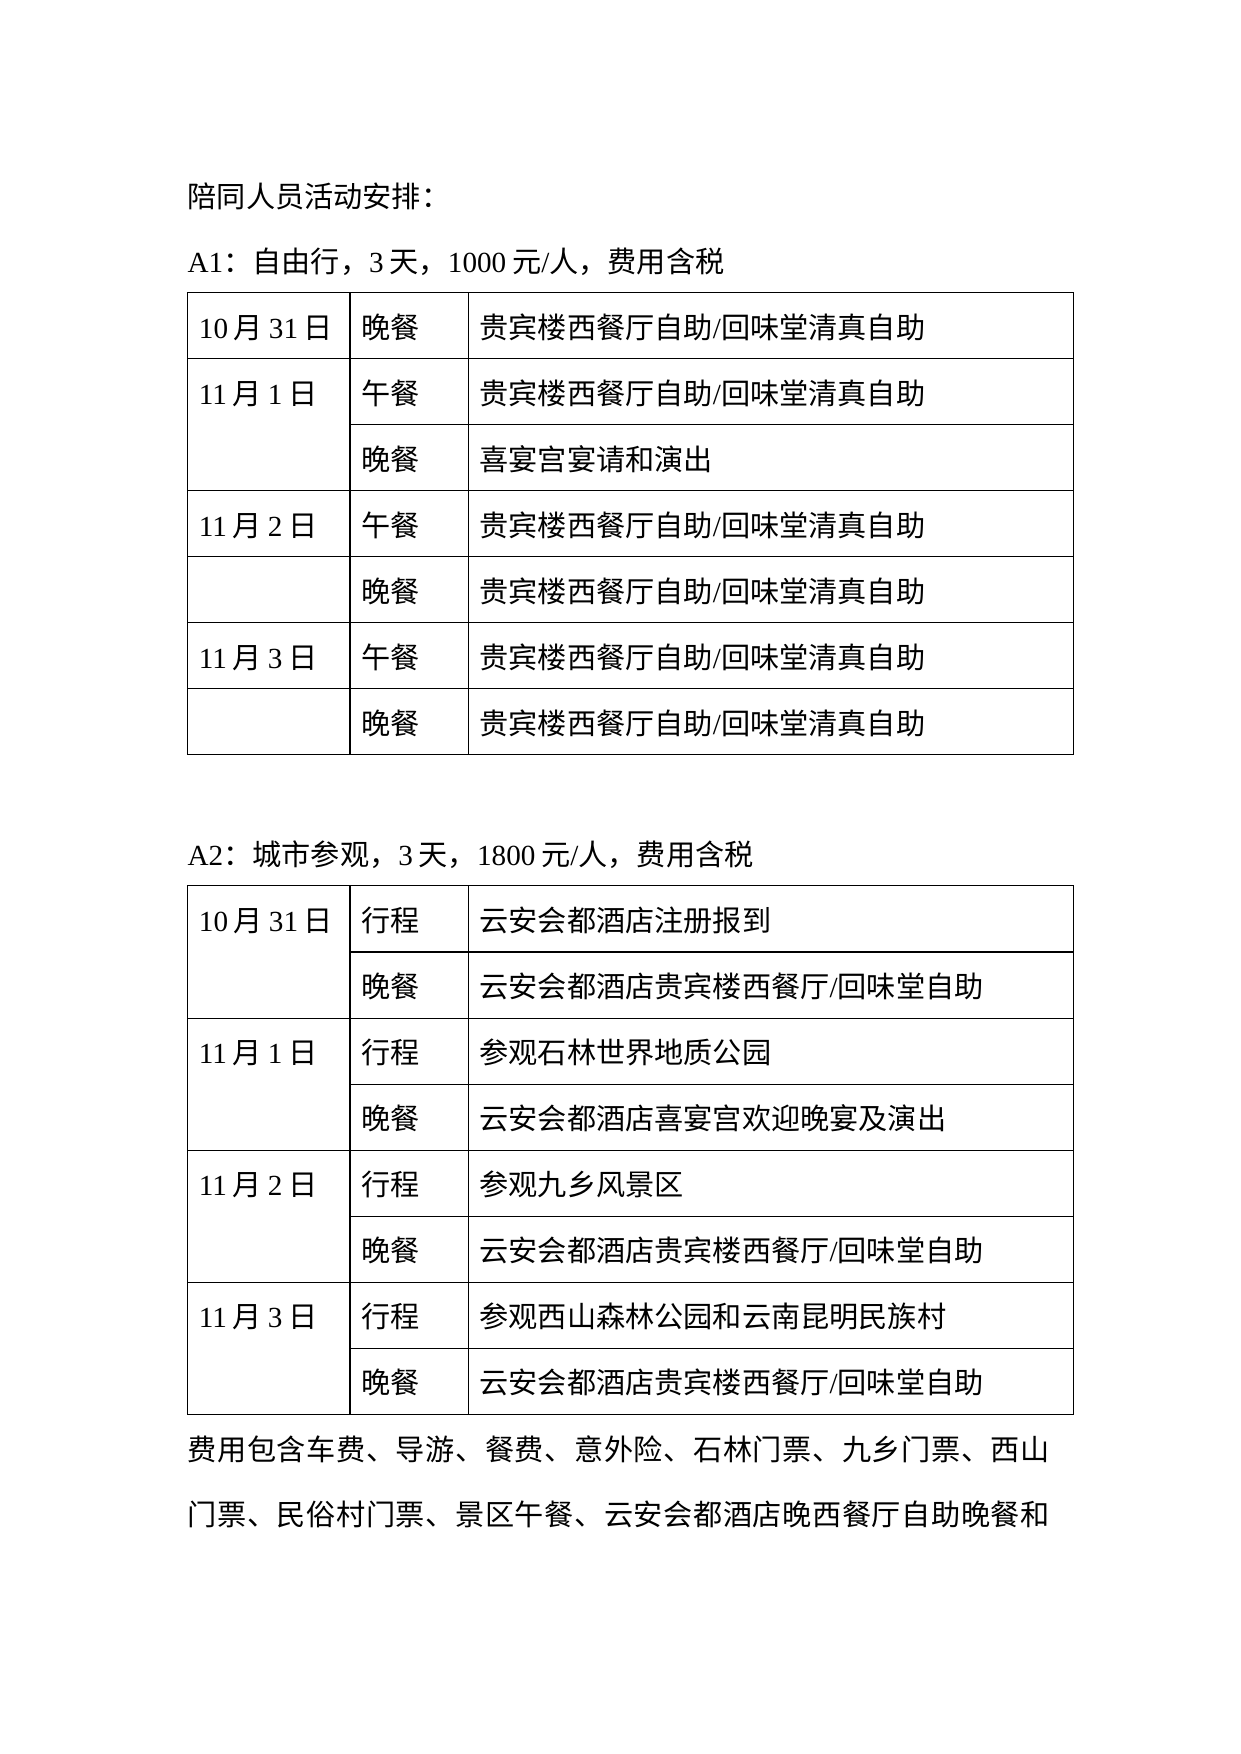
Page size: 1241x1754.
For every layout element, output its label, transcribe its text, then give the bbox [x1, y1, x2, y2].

table_header 行程 [351, 886, 468, 951]
table_cell 午餐 [351, 623, 468, 688]
table_cell 贵宾楼西餐厅自助/回味堂清真自助 [469, 491, 1073, 556]
table_cell 行程 [351, 1151, 468, 1216]
table_cell 晚餐 [351, 953, 468, 1017]
text A1：自由行，3天，1000元/人，费用含税 [187, 227, 1053, 292]
table_header 10月31日 [188, 293, 349, 358]
table_cell 行程 [351, 1019, 468, 1083]
table_cell 11月1日 [188, 1019, 349, 1149]
table_cell 晚餐 [351, 1085, 468, 1149]
table_cell 11月2日 [188, 491, 349, 556]
table_cell 行程 [351, 1283, 468, 1348]
table_header 云安会都酒店注册报到 [469, 886, 1073, 951]
table_cell 晚餐 [351, 689, 468, 754]
table_cell 喜宴宫宴请和演出 [469, 425, 1073, 490]
table_cell 贵宾楼西餐厅自助/回味堂清真自助 [469, 359, 1073, 424]
table_cell 11月2日 [188, 1151, 349, 1282]
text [187, 1415, 1053, 1545]
table_cell [188, 557, 349, 622]
table_cell 贵宾楼西餐厅自助/回味堂清真自助 [469, 689, 1073, 754]
table_cell 云安会都酒店贵宾楼西餐厅/回味堂自助 [469, 1349, 1073, 1414]
table_cell 11月3日 [188, 623, 349, 688]
table_cell 参观石林世界地质公园 [469, 1019, 1073, 1083]
table_cell [188, 689, 349, 754]
text 陪同人员活动安排： [187, 162, 1053, 227]
table_cell 参观九乡风景区 [469, 1151, 1073, 1216]
table_header 贵宾楼西餐厅自助/回味堂清真自助 [469, 293, 1073, 358]
table_cell 晚餐 [351, 425, 468, 490]
table_cell 11月1日 [188, 359, 349, 490]
table_cell 云安会都酒店贵宾楼西餐厅/回味堂自助 [469, 953, 1073, 1017]
table_cell 午餐 [351, 359, 468, 424]
table_cell 午餐 [351, 491, 468, 556]
table_cell 晚餐 [351, 1349, 468, 1414]
table_cell 晚餐 [351, 1217, 468, 1282]
text A2：城市参观，3天，1800元/人，费用含税 [187, 820, 1053, 885]
table_cell 贵宾楼西餐厅自助/回味堂清真自助 [469, 557, 1073, 622]
table_cell 11月3日 [188, 1283, 349, 1414]
table_header 晚餐 [351, 293, 468, 358]
table_cell 晚餐 [351, 557, 468, 622]
table_cell 云安会都酒店喜宴宫欢迎晚宴及演出 [469, 1085, 1073, 1149]
table_cell 贵宾楼西餐厅自助/回味堂清真自助 [469, 623, 1073, 688]
table_cell 云安会都酒店贵宾楼西餐厅/回味堂自助 [469, 1217, 1073, 1282]
table_header 10月31日 [188, 886, 349, 1017]
table_cell 参观西山森林公园和云南昆明民族村 [469, 1283, 1073, 1348]
